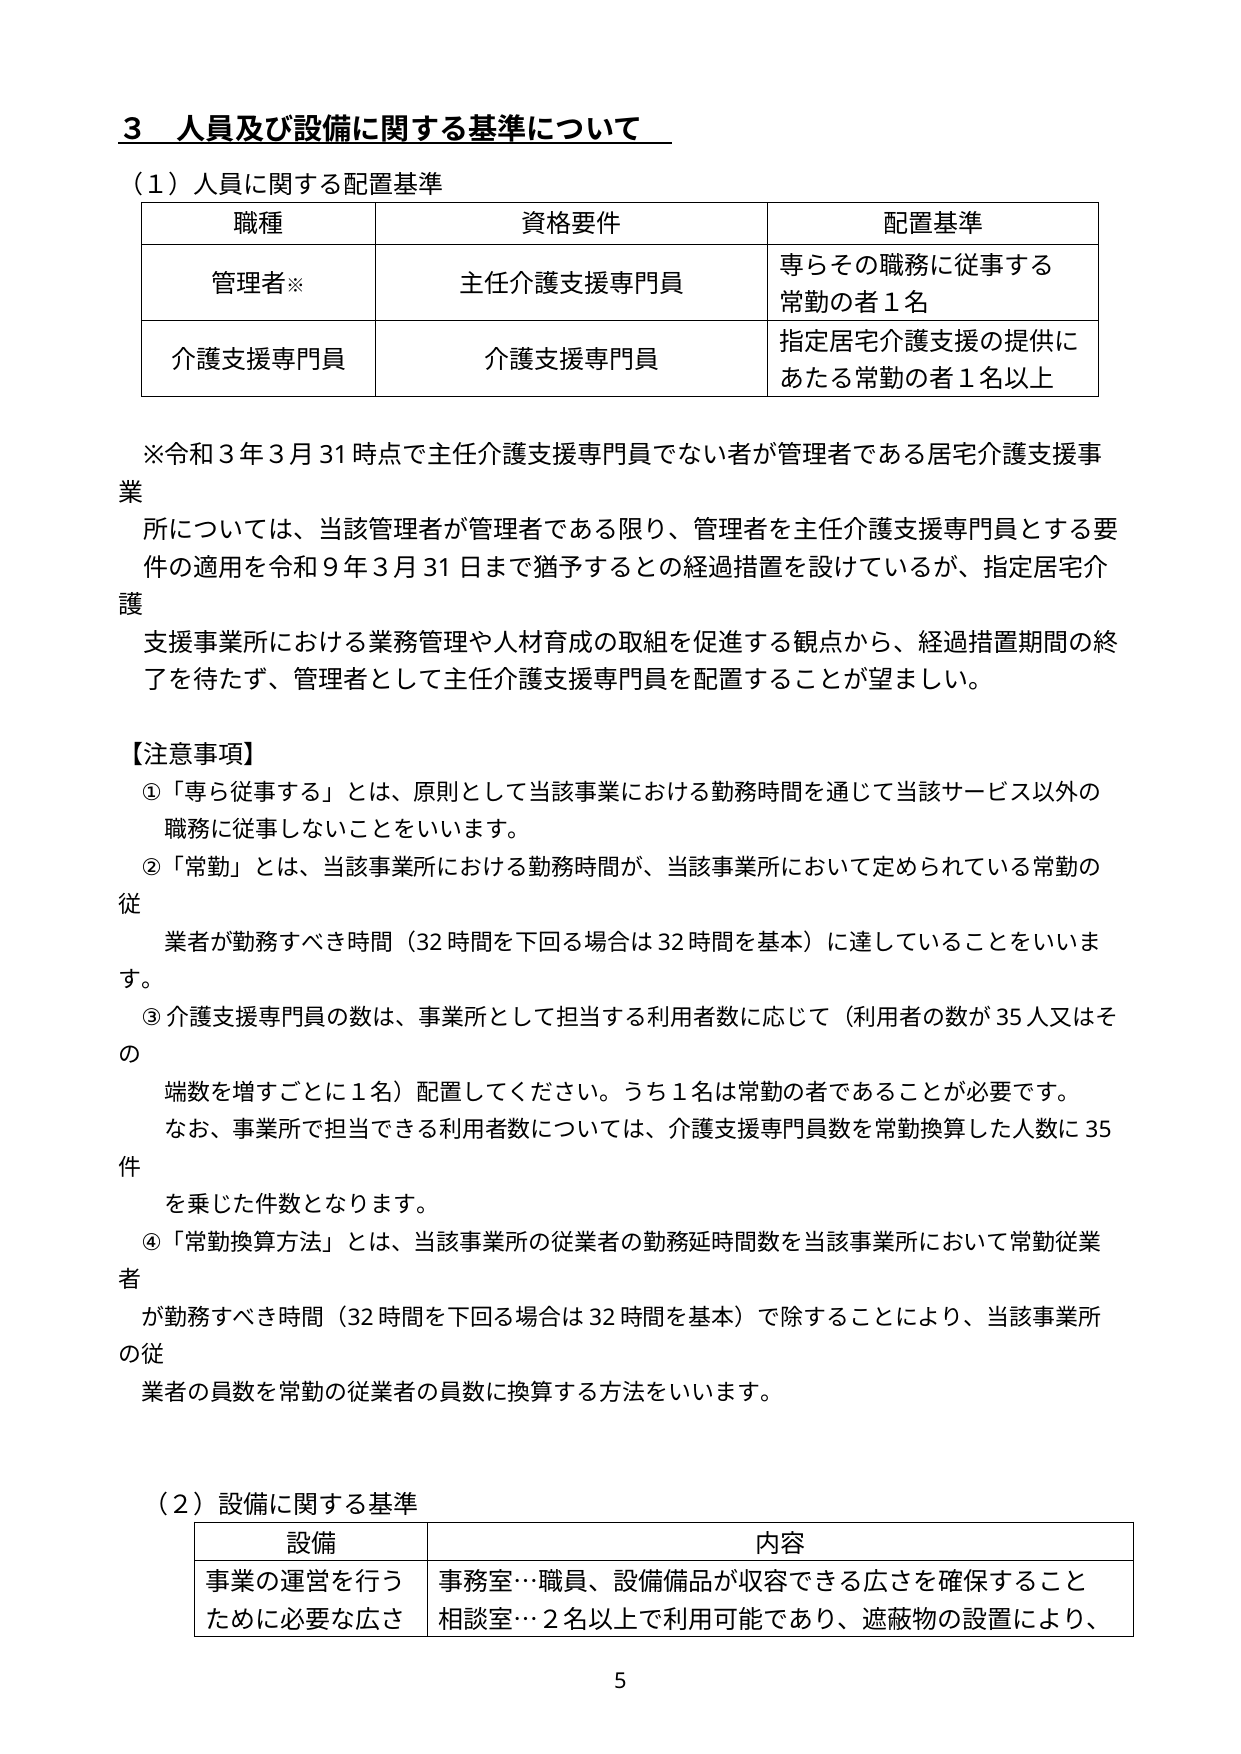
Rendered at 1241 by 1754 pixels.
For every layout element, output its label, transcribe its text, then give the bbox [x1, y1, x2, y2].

text が勤務すべき時間（32時間を下回る場合は32時間を基本）で除することにより、当該事業所の従 [118, 1297, 1122, 1372]
text 所については、当該管理者が管理者である限り、管理者を主任介護支援専門員とする要 [118, 509, 1122, 547]
text を乗じた件数となります。 [118, 1184, 1122, 1222]
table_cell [428, 1561, 1133, 1636]
text 業者が勤務すべき時間（32時間を下回る場合は32時間を基本）に達していることをいいます。 [118, 922, 1122, 997]
text （２）設備に関する基準 [118, 1484, 1122, 1522]
table_header 内容 [428, 1523, 1133, 1560]
text ④「常勤換算方法」とは、当該事業所の従業者の勤務延時間数を当該事業所において常勤従業者 [118, 1222, 1122, 1297]
subtitle ３ 人員及び設備に関する基準について [118, 89, 1122, 164]
table_header 資格要件 [376, 203, 767, 243]
text 件の適用を令和９年３月31 日まで猶予するとの経過措置を設けているが、指定居宅介護 [118, 547, 1122, 622]
text ①「専ら従事する」とは、原則として当該事業における勤務時間を通じて当該サービス以外の [118, 772, 1122, 809]
text なお、事業所で担当できる利用者数については、介護支援専門員数を常勤換算した人数に35件 [118, 1109, 1122, 1184]
text 了を待たず、管理者として主任介護支援専門員を配置することが望ましい。 [118, 659, 1122, 697]
text ※令和３年３月31時点で主任介護支援専門員でない者が管理者である居宅介護支援事業 [118, 434, 1122, 509]
table_cell 専らその職務に従事する 常勤の者１名 [768, 245, 1098, 319]
table_header 職種 [142, 203, 375, 243]
text ③介護支援専門員の数は、事業所として担当する利用者数に応じて（利用者の数が35人又はその [118, 997, 1122, 1072]
table_header 設備 [195, 1523, 427, 1560]
text 職務に従事しないことをいいます。 [118, 809, 1122, 847]
text 支援事業所における業務管理や人材育成の取組を促進する観点から、経過措置期間の終 [118, 622, 1122, 659]
text 業者の員数を常勤の従業者の員数に換算する方法をいいます。 [118, 1372, 1122, 1409]
text （１）人員に関する配置基準 [118, 164, 1122, 202]
table_cell 指定居宅介護支援の提供にあたる常勤の者１名以上 [768, 321, 1098, 396]
table_cell 主任介護支援専門員 [376, 245, 767, 319]
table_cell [195, 1561, 427, 1636]
text 端数を増すごとに１名）配置してください。うち１名は常勤の者であることが必要です。 [118, 1072, 1122, 1109]
table_header 配置基準 [768, 203, 1098, 243]
text 【注意事項】 [118, 734, 1122, 772]
text ②「常勤」とは、当該事業所における勤務時間が、当該事業所において定められている常勤の従 [118, 847, 1122, 922]
table_cell 介護支援専門員 [142, 321, 375, 396]
table_cell 介護支援専門員 [376, 321, 767, 396]
table_cell 管理者※ [142, 245, 375, 319]
